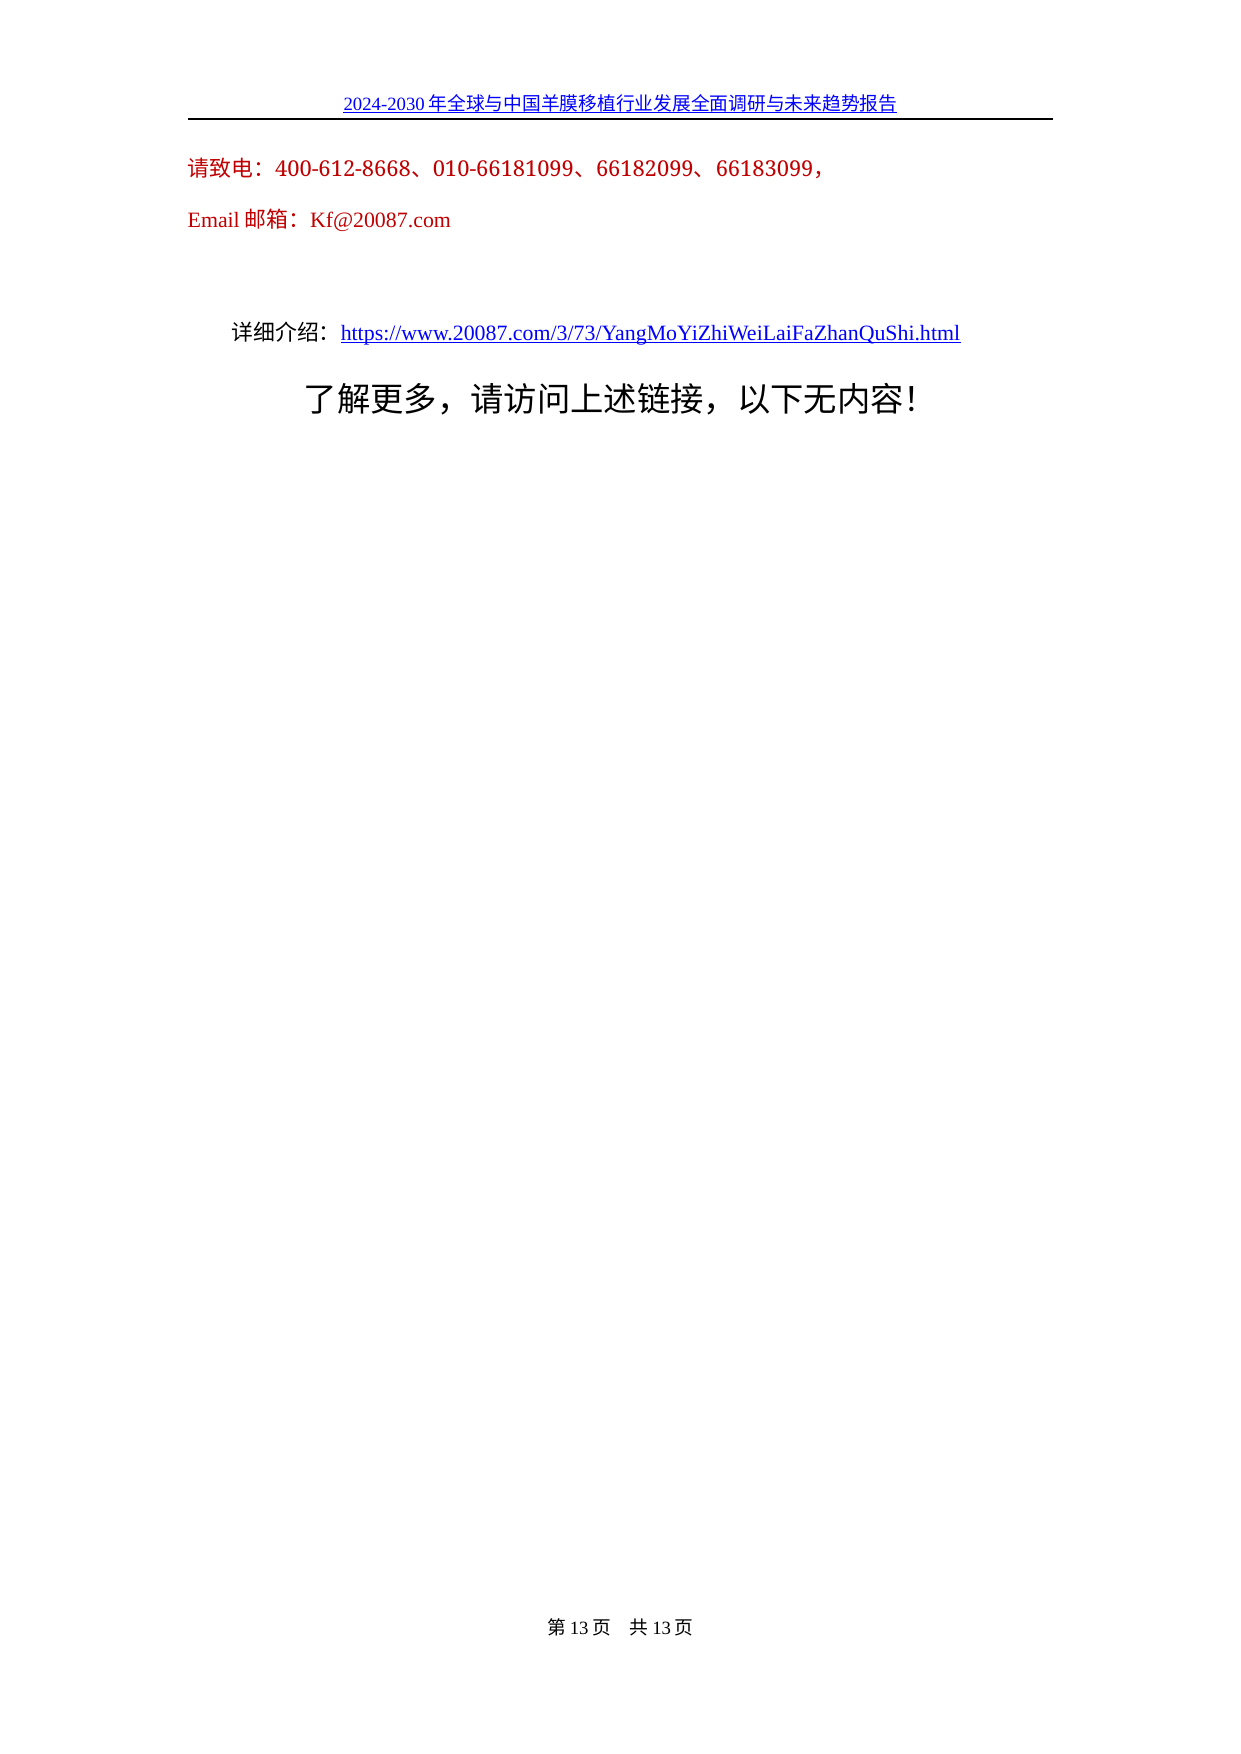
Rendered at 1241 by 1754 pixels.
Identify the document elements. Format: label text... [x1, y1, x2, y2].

text Email邮箱：Kf@20087.com [187, 202, 1053, 234]
title 了解更多，请访问上述链接，以下无内容！ [187, 365, 1053, 430]
text 请致电：400-612-8668、010-66181099、66182099、66183099， [187, 150, 1053, 183]
text 详细介绍：https://www.20087.com/3/73/YangMoYiZhiWeiLaiFaZhanQuShi.html [187, 315, 1053, 347]
